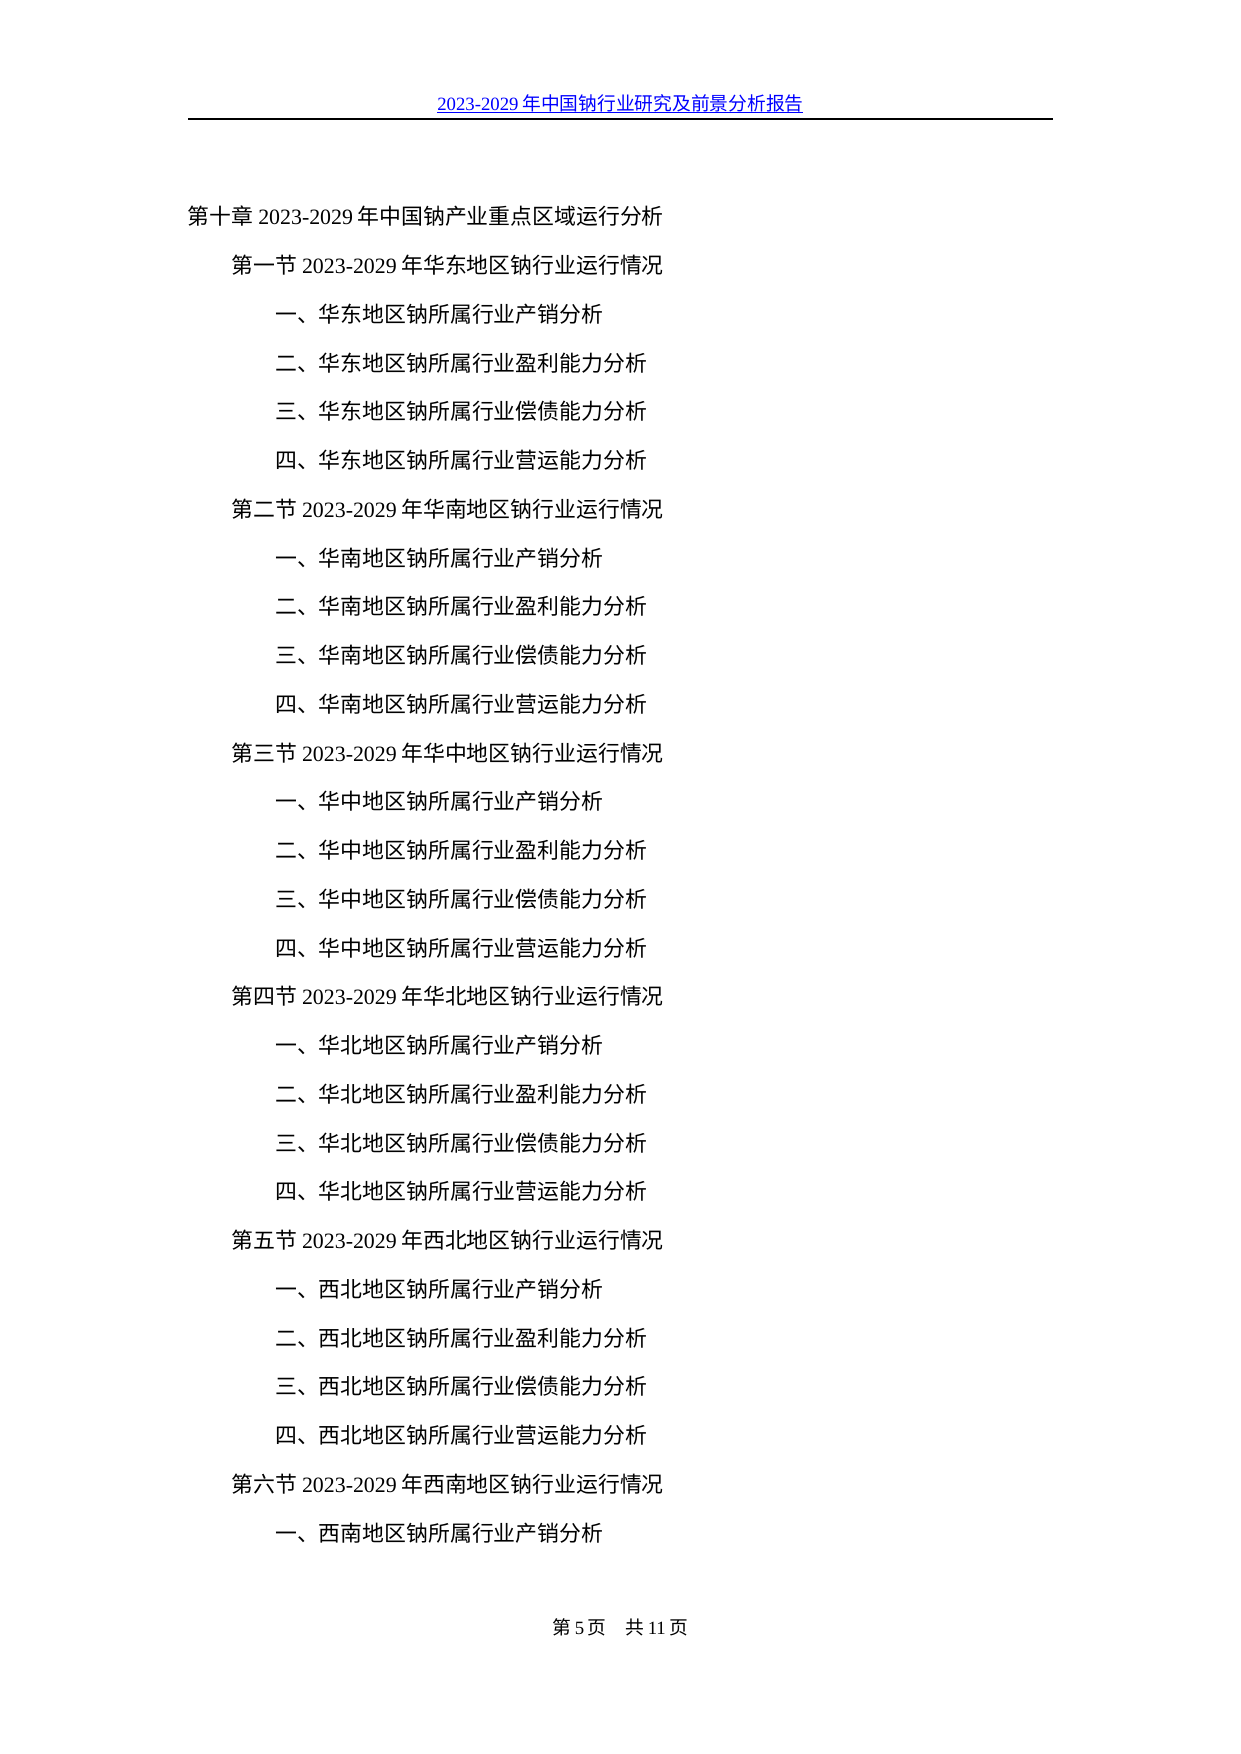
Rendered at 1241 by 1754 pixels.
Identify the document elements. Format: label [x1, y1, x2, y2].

text [187, 150, 1053, 1548]
